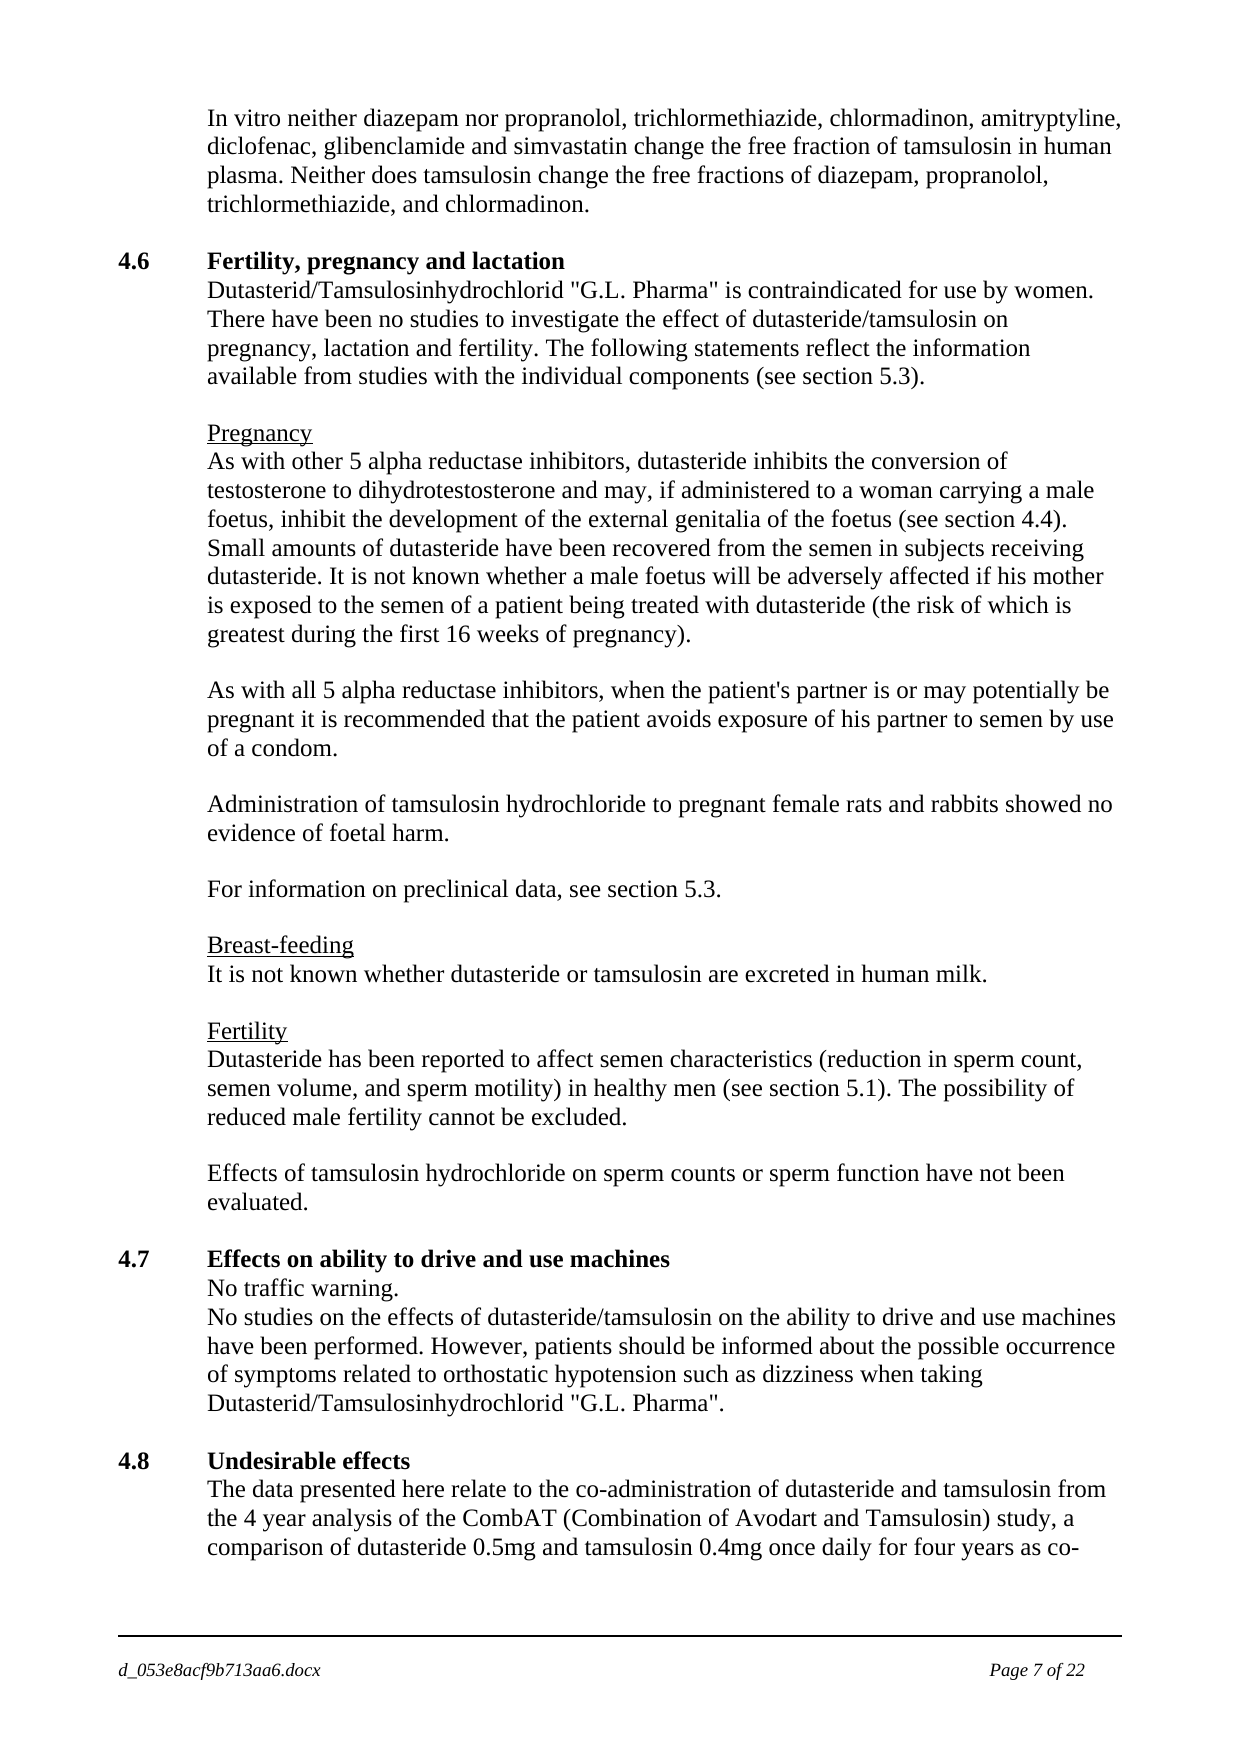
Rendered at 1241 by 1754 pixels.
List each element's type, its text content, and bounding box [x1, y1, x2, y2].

text Pregnancy [207, 418, 1122, 446]
text In vitro neither diazepam nor propranolol, trichlormethiazide, chlormadinon, amitryptyline, diclofenac, glibenclamide and simvastatin change the free fraction of tamsulosin in human plasma. Neither does tamsulosin change the free fractions of diazepam, propranolol, trichlormethiazide, and chlormadinon. [207, 103, 1122, 218]
text For information on preclinical data, see section 5.3. [207, 874, 1122, 903]
text Dutasterid/Tamsulosinhydrochlorid "G.L. Pharma" is contraindicated for use by women. There have been no studies to investigate the effect of dutasteride/tamsulosin on pregnancy, lactation and fertility. The following statements reflect the information available from studies with the individual components (see section 5.3). [207, 275, 1122, 390]
text Administration of tamsulosin hydrochloride to pregnant female rats and rabbits showed no evidence of foetal harm. [207, 789, 1122, 847]
text Effects of tamsulosin hydrochloride on sperm counts or sperm function have not been evaluated. [207, 1158, 1122, 1216]
text 4.7 Effects on ability to drive and use machines [118, 1244, 1122, 1273]
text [207, 1474, 1122, 1561]
text As with all 5 alpha reductase inhibitors, when the patient's partner is or may potentially be pregnant it is recommended that the patient avoids exposure of his partner to semen by use of a condom. [207, 675, 1122, 762]
text No studies on the effects of dutasteride/tamsulosin on the ability to drive and use machines have been performed. However, patients should be informed about the possible occurrence of symptoms related to orthostatic hypotension such as dizziness when taking Dutasterid/Tamsulosinhydrochlorid "G.L. Pharma". [207, 1302, 1122, 1417]
text Fertility [207, 1016, 1122, 1044]
text No traffic warning. [207, 1273, 1122, 1302]
text 4.6 Fertility, pregnancy and lactation [118, 246, 1122, 275]
text As with other 5 alpha reductase inhibitors, dutasteride inhibits the conversion of testosterone to dihydrotestosterone and may, if administered to a woman carrying a male foetus, inhibit the development of the external genitalia of the foetus (see section 4.4). Small amounts of dutasteride have been recovered from the semen in subjects receiving dutasteride. It is not known whether a male foetus will be adversely affected if his mother is exposed to the semen of a patient being treated with dutasteride (the risk of which is greatest during the first 16 weeks of pregnancy). [207, 446, 1122, 648]
text Dutasteride has been reported to affect semen characteristics (reduction in sperm count, semen volume, and sperm motility) in healthy men (see section 5.1). The possibility of reduced male fertility cannot be excluded. [207, 1044, 1122, 1131]
text 4.8 Undesirable effects [118, 1446, 1122, 1474]
text Breast-feeding [207, 931, 1122, 959]
text It is not known whether dutasteride or tamsulosin are excreted in human milk. [207, 959, 1122, 988]
